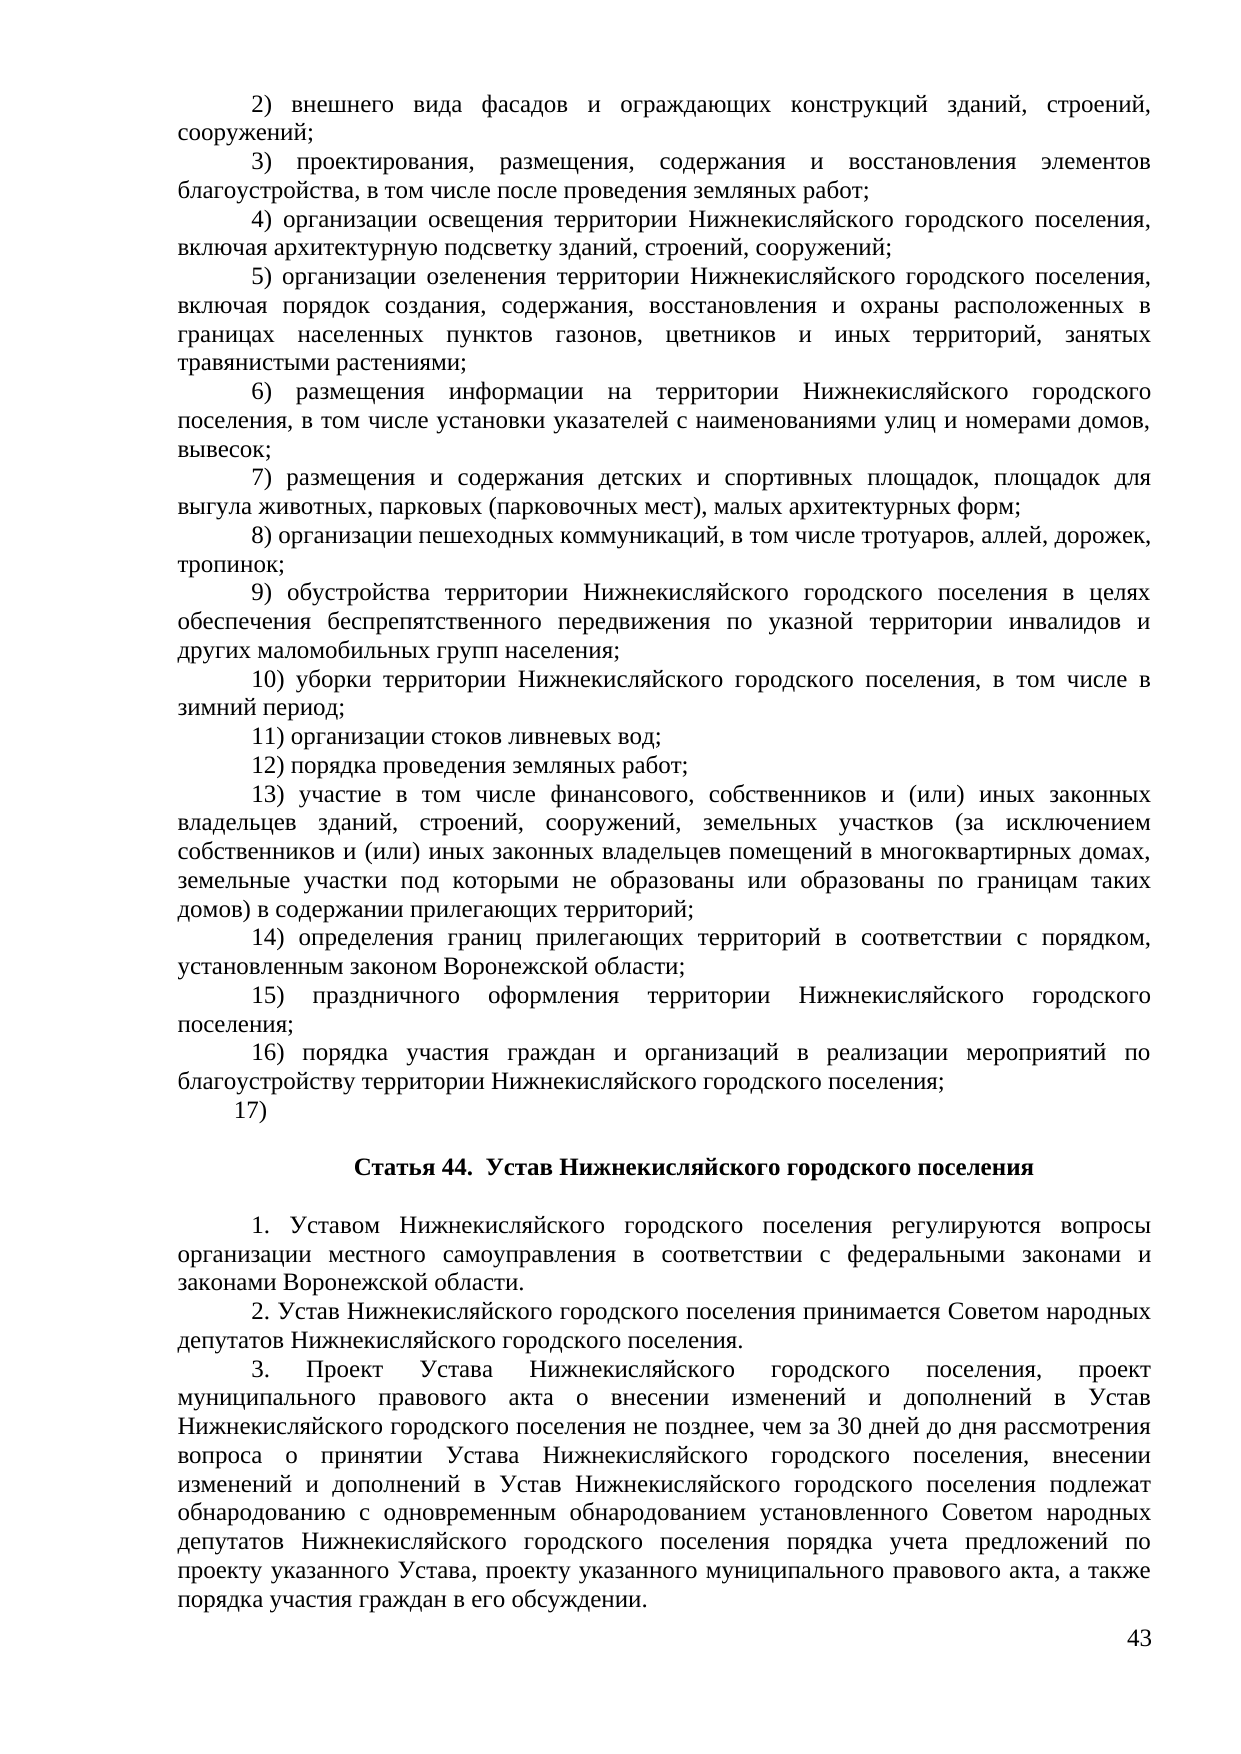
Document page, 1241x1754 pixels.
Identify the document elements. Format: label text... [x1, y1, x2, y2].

text 16) порядка участия граждан и организаций в реализации мероприятий по благоустройству территории Нижнекисляйского городского поселения; [177, 1037, 1152, 1095]
text 15) праздничного оформления территории Нижнекисляйского городского поселения; [177, 980, 1152, 1037]
text 17) [177, 1095, 1190, 1124]
text 6) размещения информации на территории Нижнекисляйского городского поселения, в том числе установки указателей с наименованиями улиц и номерами домов, вывесок; [177, 376, 1152, 462]
text 2. Устав Нижнекисляйского городского поселения принимается Советом народных депутатов Нижнекисляйского городского поселения. [177, 1296, 1152, 1354]
text 12) порядка проведения земляных работ; [177, 750, 1152, 779]
text 8) организации пешеходных коммуникаций, в том числе тротуаров, аллей, дорожек, тропинок; [177, 520, 1152, 577]
text 3. Проект Устава Нижнекисляйского городского поселения, проект муниципального правового акта о внесении изменений и дополнений в Устав Нижнекисляйского городского поселения не позднее, чем за 30 дней до дня рассмотрения вопроса о принятии Устава Нижнекисляйского городского поселения, внесении изменений и дополнений в Устав Нижнекисляйского городского поселения подлежат обнародованию с одновременным обнародованием установленного Советом народных депутатов Нижнекисляйского городского поселения порядка учета предложений по проекту указанного Устава, проекту указанного муниципального правового акта, а также порядка участия граждан в его обсуждении. [177, 1354, 1152, 1612]
text 9) обустройства территории Нижнекисляйского городского поселения в целях обеспечения беспрепятственного передвижения по указной территории инвалидов и других маломобильных групп населения; [177, 577, 1152, 664]
text 3) проектирования, размещения, содержания и восстановления элементов благоустройства, в том числе после проведения земляных работ; [177, 146, 1152, 204]
text 10) уборки территории Нижнекисляйского городского поселения, в том числе в зимний период; [177, 664, 1152, 721]
text Статья 44. Устав Нижнекисляйского городского поселения [177, 1152, 1152, 1181]
text 11) организации стоков ливневых вод; [177, 721, 1152, 750]
text 5) организации озеленения территории Нижнекисляйского городского поселения, включая порядок создания, содержания, восстановления и охраны расположенных в границах населенных пунктов газонов, цветников и иных территорий, занятых травянистыми растениями; [177, 261, 1152, 376]
text 14) определения границ прилегающих территорий в соответствии с порядком, установленным законом Воронежской области; [177, 922, 1152, 980]
text 2) внешнего вида фасадов и ограждающих конструкций зданий, строений, сооружений; [177, 89, 1152, 146]
text 1. Уставом Нижнекисляйского городского поселения регулируются вопросы организации местного самоуправления в соответствии с федеральными законами и законами Воронежской области. [177, 1210, 1152, 1296]
text 4) организации освещения территории Нижнекисляйского городского поселения, включая архитектурную подсветку зданий, строений, сооружений; [177, 204, 1152, 261]
text 7) размещения и содержания детских и спортивных площадок, площадок для выгула животных, парковых (парковочных мест), малых архитектурных форм; [177, 462, 1152, 520]
text 13) участие в том числе финансового, собственников и (или) иных законных владельцев зданий, строений, сооружений, земельных участков (за исключением собственников и (или) иных законных владельцев помещений в многоквартирных домах, земельные участки под которыми не образованы или образованы по границам таких домов) в содержании прилегающих территорий; [177, 779, 1152, 922]
